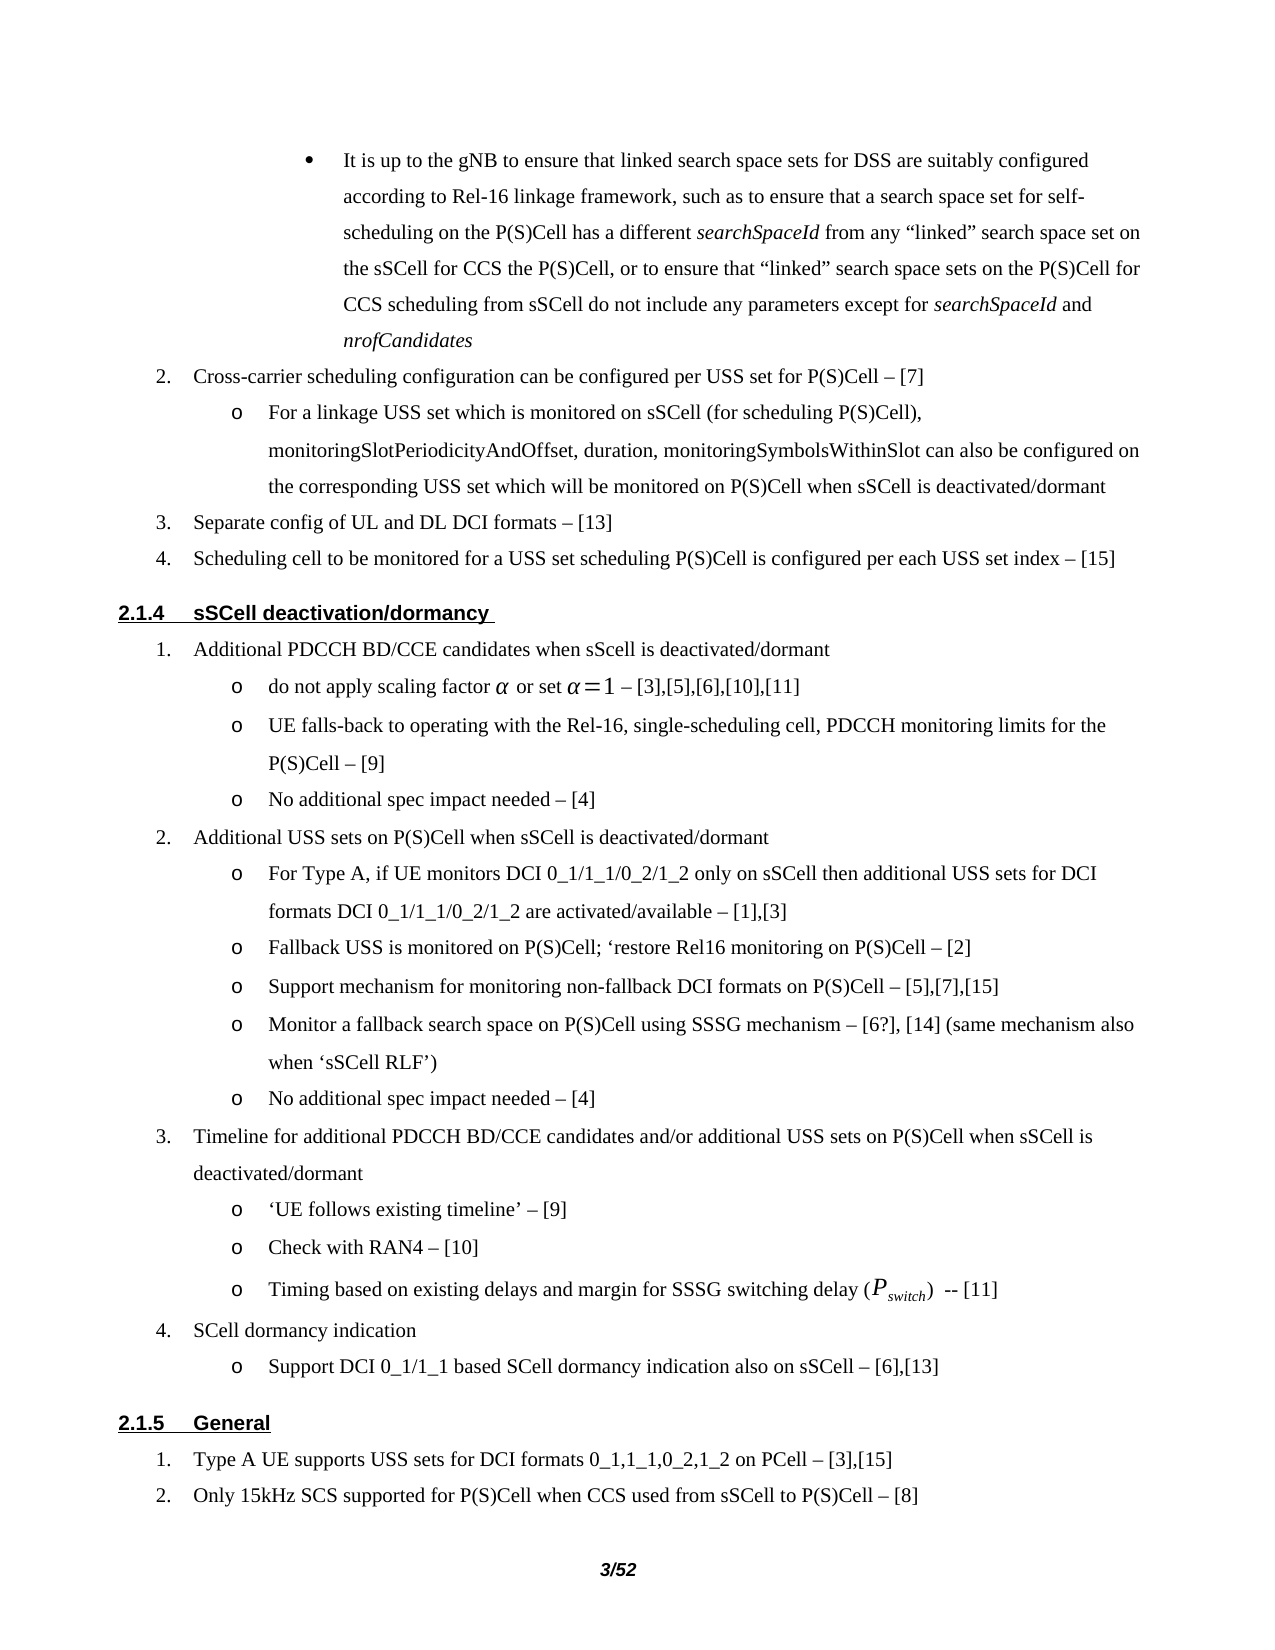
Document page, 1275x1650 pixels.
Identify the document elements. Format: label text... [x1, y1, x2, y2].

list Only 15kHz SCS supported for P(S)Cell when CCS used from sSCell to P(S)Cell – [8] [156, 1483, 1157, 1507]
subtitle 2.1.5 General [118, 1411, 1157, 1435]
list No additional spec impact needed – [4] [231, 1086, 1157, 1112]
list Monitor a fallback search space on P(S)Cell using SSSG mechanism – [6?], [14] (same mechanism also when ‘sSCell RLF’) [231, 1012, 1157, 1074]
list Support mechanism for monitoring non-fallback DCI formats on P(S)Cell – [5],[7],[15] [231, 974, 1157, 999]
list Timeline for additional PDCCH BD/CCE candidates and/or additional USS sets on P(S)Cell when sSCell is deactivated/dormant [156, 1124, 1157, 1184]
list Support DCI 0_1/1_1 based SCell dormancy indication also on sSCell – [6],[13] [231, 1354, 1157, 1379]
list For Type A, if UE monitors DCI 0_1/1_1/0_2/1_2 only on sSCell then additional USS sets for DCI formats DCI 0_1/1_1/0_2/1_2 are activated/available – [1],[3] [231, 861, 1157, 923]
list It is up to the gNB to ensure that linked search space sets for DSS are suitably configured according to Rel-16 linkage framework, such as to ensure that a search space set for self-scheduling on the P(S)Cell has a different searchSpaceId from any “linked” search space set on the sSCell for CCS the P(S)Cell, or to ensure that “linked” search space sets on the P(S)Cell for CCS scheduling from sSCell do not include any parameters except for searchSpaceId and nrofCandidates [306, 148, 1157, 352]
list Scheduling cell to be monitored for a USS set scheduling P(S)Cell is configured per each USS set index – [15] [156, 546, 1157, 570]
list Separate config of UL and DL DCI formats – [13] [156, 510, 1157, 534]
list SCell dormancy indication [156, 1318, 1157, 1342]
list do not apply scaling factor or set – [3],[5],[6],[10],[11] [231, 673, 1157, 700]
list Check with RAN4 – [10] [231, 1235, 1157, 1261]
list Cross-carrier scheduling configuration can be configured per USS set for P(S)Cell – [7] [156, 364, 1157, 388]
list Timing based on existing delays and margin for SSSG switching delay () -- [11] [231, 1274, 1157, 1305]
list No additional spec impact needed – [4] [231, 787, 1157, 812]
list UE falls-back to operating with the Rel-16, single-scheduling cell, PDCCH monitoring limits for the P(S)Cell – [9] [231, 713, 1157, 775]
list ‘UE follows existing timeline’ – [9] [231, 1197, 1157, 1222]
subtitle 2.1.4 sSCell deactivation/dormancy [118, 601, 1157, 624]
list For a linkage USS set which is monitored on sSCell (for scheduling P(S)Cell), monitoringSlotPeriodicityAndOffset, duration, monitoringSymbolsWithinSlot can also be configured on the corresponding USS set which will be monitored on P(S)Cell when sSCell is deactivated/dormant [231, 400, 1157, 498]
list Fallback USS is monitored on P(S)Cell; ‘restore Rel16 monitoring on P(S)Cell – [2] [231, 935, 1157, 961]
list Additional PDCCH BD/CCE candidates when sScell is deactivated/dormant [156, 637, 1157, 661]
list Additional USS sets on P(S)Cell when sSCell is deactivated/dormant [156, 825, 1157, 849]
list Type A UE supports USS sets for DCI formats 0_1,1_1,0_2,1_2 on PCell – [3],[15] [156, 1447, 1157, 1471]
